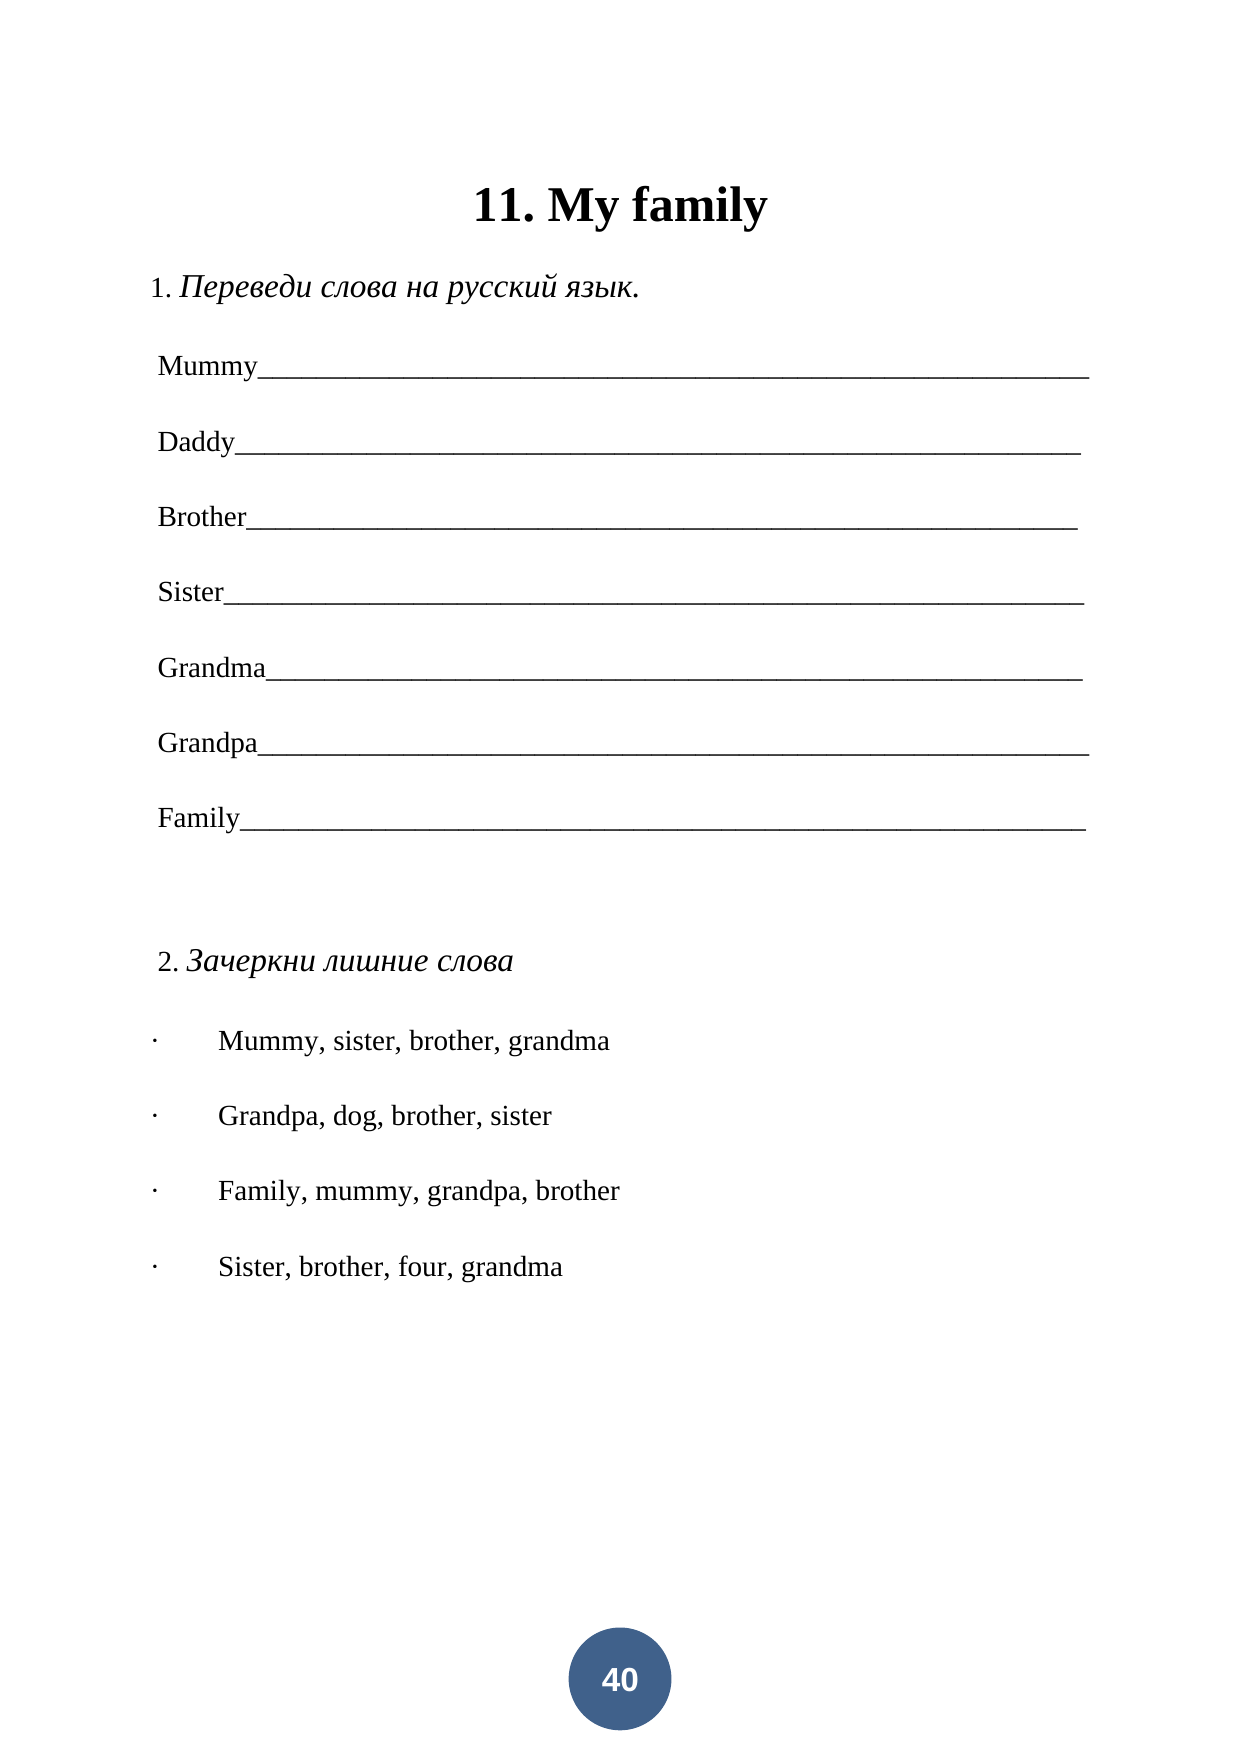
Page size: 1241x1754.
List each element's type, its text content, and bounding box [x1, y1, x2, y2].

text Grandpa_________________________________________________________ [150, 725, 1090, 759]
text Grandma________________________________________________________ [150, 650, 1090, 683]
text Mummy_________________________________________________________ [150, 348, 1090, 382]
text 2. Зачеркни лишние слова [150, 940, 1090, 978]
text · Mummy, sister, brother, grandma [150, 1023, 1090, 1056]
text · Family, mummy, grandpa, brother [150, 1173, 1090, 1207]
text Daddy__________________________________________________________ [150, 424, 1090, 457]
text · Sister, brother, four, grandma [150, 1249, 1090, 1282]
text Brother_________________________________________________________ [150, 499, 1090, 533]
text 1. Переведи слова на русский язык. [150, 266, 1090, 304]
text 11. My family [150, 175, 1090, 232]
text Sister___________________________________________________________ [150, 574, 1090, 608]
text · Grandpa, dog, brother, sister [150, 1098, 1090, 1132]
text Family__________________________________________________________ [150, 800, 1090, 834]
